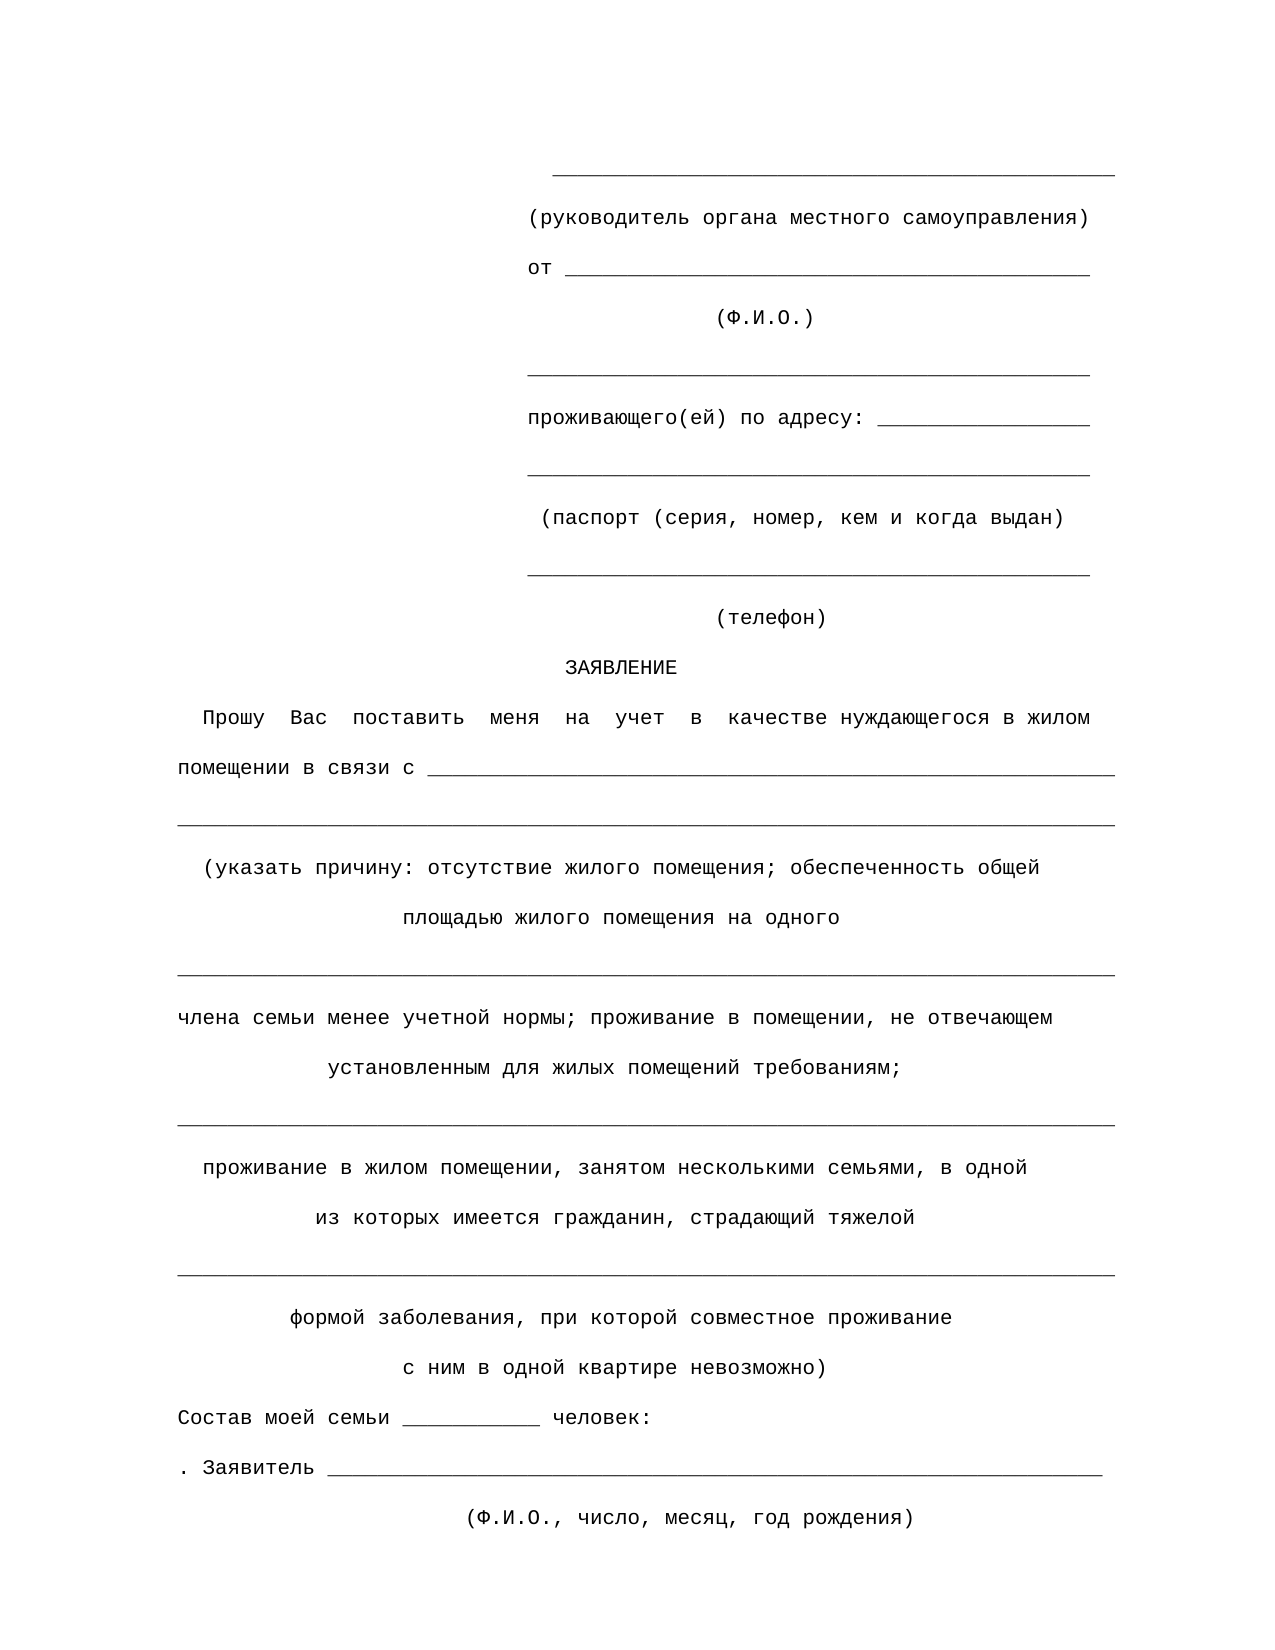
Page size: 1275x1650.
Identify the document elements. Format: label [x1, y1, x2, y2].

text [177, 107, 1186, 1531]
